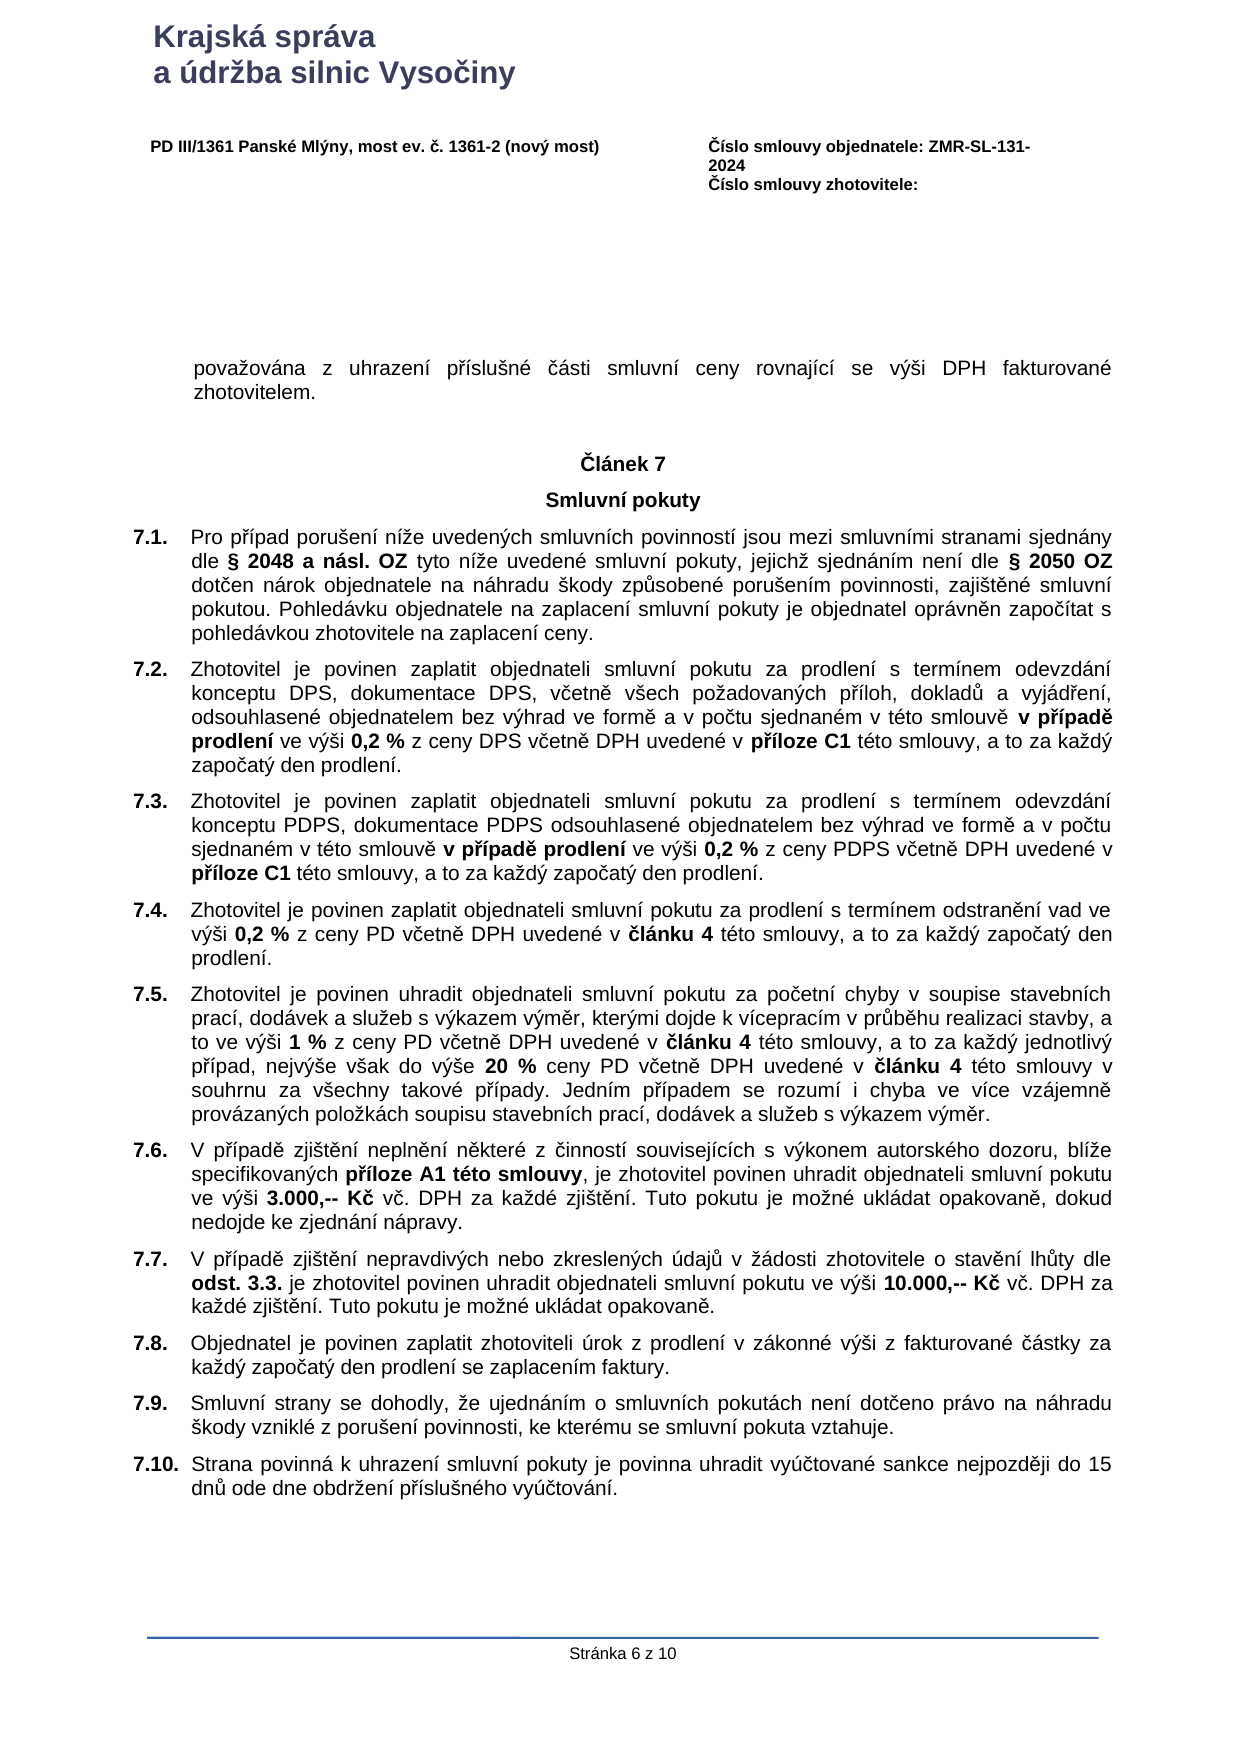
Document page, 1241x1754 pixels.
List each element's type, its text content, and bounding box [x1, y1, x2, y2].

list Zhotovitel je povinen zaplatit objednateli smluvní pokutu za prodlení s termínem odevzdání konceptu PDPS, dokumentace PDPS odsouhlasené objednatelem bez výhrad ve formě a v počtu sjednaném v této smlouvě v případě prodlení ve výši 0,2 % z ceny PDPS včetně DPH uvedené v příloze C1 této smlouvy, a to za každý započatý den prodlení. [133, 789, 1113, 885]
list Smluvní strany se dohodly, že ujednáním o smluvních pokutách není dotčeno právo na náhradu škody vzniklé z porušení povinnosti, ke kterému se smluvní pokuta vztahuje. [133, 1391, 1113, 1439]
list Objednatel je povinen zaplatit zhotoviteli úrok z prodlení v zákonné výši z fakturované částky za každý započatý den prodlení se zaplacením faktury. [133, 1331, 1113, 1379]
text Článek 7 [133, 452, 1113, 476]
list Strana povinná k uhrazení smluvní pokuty je povinna uhradit vyúčtované sankce nejpozději do 15 dnů ode dne obdržení příslušného vyúčtování. [133, 1452, 1113, 1499]
list Zhotovitel je povinen zaplatit objednateli smluvní pokutu za prodlení s termínem odevzdání konceptu DPS, dokumentace DPS, včetně všech požadovaných příloh, dokladů a vyjádření, odsouhlasené objednatelem bez výhrad ve formě a v počtu sjednaném v této smlouvě v případě prodlení ve výši 0,2 % z ceny DPS včetně DPH uvedené v příloze C1 této smlouvy, a to za každý započatý den prodlení. [133, 657, 1113, 777]
list V případě zjištění neplnění některé z činností souvisejících s výkonem autorského dozoru, blíže specifikovaných příloze A1 této smlouvy, je zhotovitel povinen uhradit objednateli smluvní pokutu ve výši 3.000,-- Kč vč. DPH za každé zjištění. Tuto pokutu je možné ukládat opakovaně, dokud nedojde ke zjednání nápravy. [133, 1138, 1113, 1234]
list Zhotovitel je povinen zaplatit objednateli smluvní pokutu za prodlení s termínem odstranění vad ve výši 0,2 % z ceny PD včetně DPH uvedené v článku 4 této smlouvy, a to za každý započatý den prodlení. [133, 897, 1113, 969]
list Zhotovitel je povinen uhradit objednateli smluvní pokutu za početní chyby v soupise stavebních prací, dodávek a služeb s výkazem výměr, kterými dojde k vícepracím v průběhu realizaci stavby, a to ve výši 1 % z ceny PD včetně DPH uvedené v článku 4 této smlouvy, a to za každý jednotlivý případ, nejvýše však do výše 20 % ceny PD včetně DPH uvedené v článku 4 této smlouvy v souhrnu za všechny takové případy. Jedním případem se rozumí i chyba ve více vzájemně provázaných položkách soupisu stavebních prací, dodávek a služeb s výkazem výměr. [133, 982, 1113, 1126]
list Pro případ porušení níže uvedených smluvních povinností jsou mezi smluvními stranami sjednány dle § 2048 a násl. OZ tyto níže uvedené smluvní pokuty, jejichž sjednáním není dle § 2050 OZ dotčen nárok objednatele na náhradu škody způsobené porušením povinnosti, zajištěné smluvní pokutou. Pohledávku objednatele na zaplacení smluvní pokuty je objednatel oprávněn započítat s pohledávkou zhotovitele na zaplacení ceny. [133, 524, 1113, 644]
list V případě zjištění nepravdivých nebo zkreslených údajů v žádosti zhotovitele o stavění lhůty dle odst. 3.3. je zhotovitel povinen uhradit objednateli smluvní pokutu ve výši 10.000,-- Kč vč. DPH za každé zjištění. Tuto pokutu je možné ukládat opakovaně. [133, 1246, 1113, 1318]
text považována z uhrazení příslušné části smluvní ceny rovnající se výši DPH fakturované zhotovitelem. [193, 356, 1113, 404]
text Smluvní pokuty [133, 488, 1113, 512]
